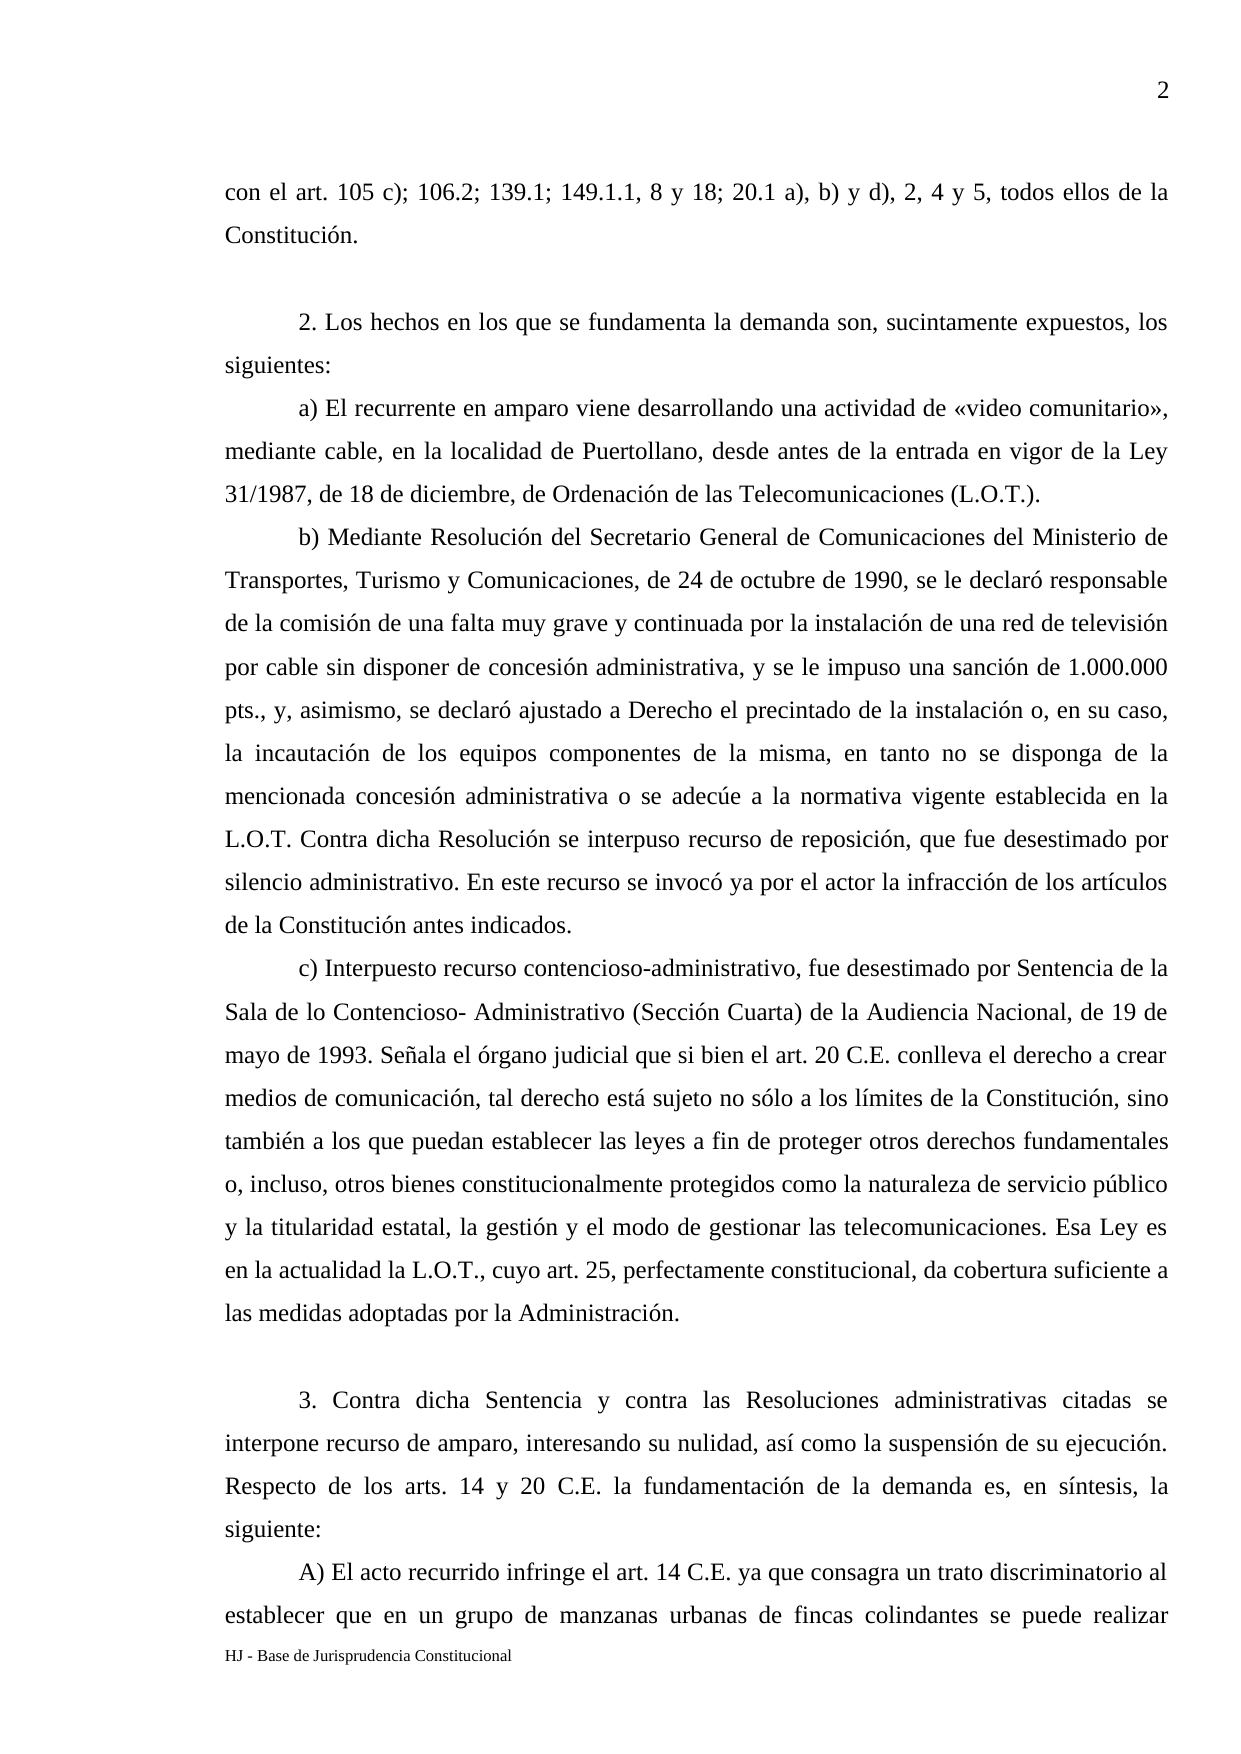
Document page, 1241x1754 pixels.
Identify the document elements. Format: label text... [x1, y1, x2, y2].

text 3. Contra dicha Sentencia y contra las Resoluciones administrativas citadas se interpone recurso de amparo, interesando su nulidad, así como la suspensión de su ejecución. Respecto de los arts. 14 y 20 C.E. la fundamentación de la demanda es, en síntesis, la siguiente: [224, 1385, 1169, 1543]
text 2. Los hechos en los que se fundamenta la demanda son, sucintamente expuestos, los siguientes: [224, 307, 1169, 378]
text a) El recurrente en amparo viene desarrollando una actividad de «video comunitario», mediante cable, en la localidad de Puertollano, desde antes de la entrada en vigor de la Ley 31/1987, de 18 de diciembre, de Ordenación de las Telecomunicaciones (L.O.T.). [224, 393, 1169, 508]
text c) Interpuesto recurso contencioso-administrativo, fue desestimado por Sentencia de la Sala de lo Contencioso- Administrativo (Sección Cuarta) de la Audiencia Nacional, de 19 de mayo de 1993. Señala el órgano judicial que si bien el art. 20 C.E. conlleva el derecho a crear medios de comunicación, tal derecho está sujeto no sólo a los límites de la Constitución, sino también a los que puedan establecer las leyes a fin de proteger otros derechos fundamentales o, incluso, otros bienes constitucionalmente protegidos como la naturaleza de servicio público y la titularidad estatal, la gestión y el modo de gestionar las telecomunicaciones. Esa Ley es en la actualidad la L.O.T., cuyo art. 25, perfectamente constitucional, da cobertura suficiente a las medidas adoptadas por la Administración. [224, 953, 1169, 1327]
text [224, 1557, 1169, 1629]
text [224, 177, 1169, 249]
text b) Mediante Resolución del Secretario General de Comunicaciones del Ministerio de Transportes, Turismo y Comunicaciones, de 24 de octubre de 1990, se le declaró responsable de la comisión de una falta muy grave y continuada por la instalación de una red de televisión por cable sin disponer de concesión administrativa, y se le impuso una sanción de 1.000.000 pts., y, asimismo, se declaró ajustado a Derecho el precintado de la instalación o, en su caso, la incautación de los equipos componentes de la misma, en tanto no se disponga de la mencionada concesión administrativa o se adecúe a la normativa vigente establecida en la L.O.T. Contra dicha Resolución se interpuso recurso de reposición, que fue desestimado por silencio administrativo. En este recurso se invocó ya por el actor la infracción de los artículos de la Constitución antes indicados. [224, 522, 1169, 939]
